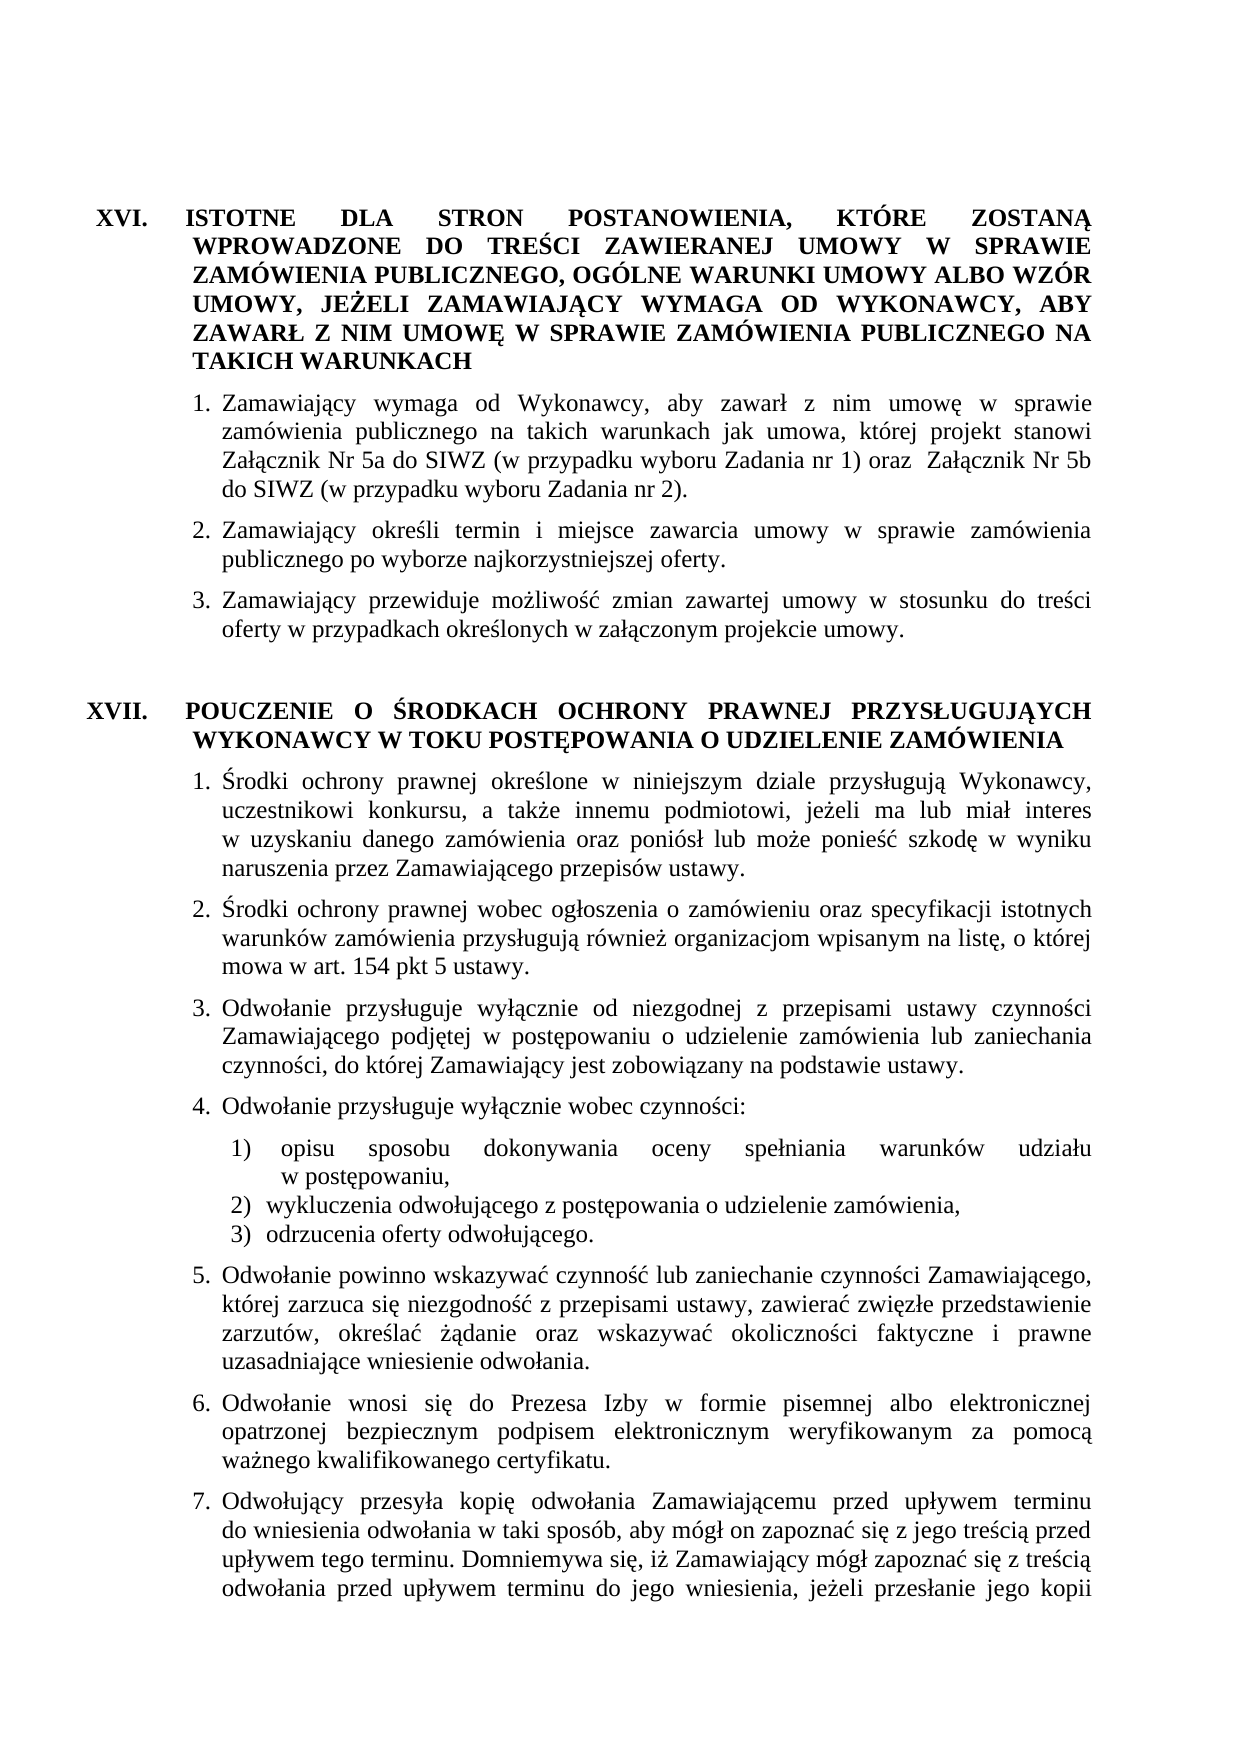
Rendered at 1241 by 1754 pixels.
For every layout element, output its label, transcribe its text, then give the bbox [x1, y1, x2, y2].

list Zamawiający określi termin i miejsce zawarcia umowy w sprawie zamówienia publicznego po wyborze najkorzystniejszej oferty. [192, 515, 1092, 573]
list opisu sposobu dokonywania oceny spełniania warunków udziału w postępowaniu, [251, 1133, 1092, 1190]
list wykluczenia odwołującego z postępowania o udzielenie zamówienia, [251, 1190, 1092, 1219]
list Środki ochrony prawnej określone w niniejszym dziale przysługują Wykonawcy, uczestnikowi konkursu, a także innemu podmiotowi, jeżeli ma lub miał interes w uzyskaniu danego zamówienia oraz poniósł lub może ponieść szkodę w wyniku naruszenia przez Zamawiającego przepisów ustawy. [192, 766, 1092, 881]
list Zamawiający wymaga od Wykonawcy, aby zawarł z nim umowę w sprawie zamówienia publicznego na takich warunkach jak umowa, której projekt stanowi Załącznik Nr 5a do SIWZ (w przypadku wyboru Zadania nr 1) oraz Załącznik Nr 5b do SIWZ (w przypadku wyboru Zadania nr 2). [192, 388, 1092, 503]
subtitle POUCZENIE O ŚRODKACH OCHRONY PRAWNEJ PRZYSŁUGUJĄYCH WYKONAWCY W TOKU POSTĘPOWANIA O UDZIELENIE ZAMÓWIENIA [148, 696, 1092, 754]
list Środki ochrony prawnej wobec ogłoszenia o zamówieniu oraz specyfikacji istotnych warunków zamówienia przysługują również organizacjom wpisanym na listę, o której mowa w art. 154 pkt 5 ustawy. [192, 894, 1092, 980]
list Odwołanie przysługuje wyłącznie od niezgodnej z przepisami ustawy czynności Zamawiającego podjętej w postępowaniu o udzielenie zamówienia lub zaniechania czynności, do której Zamawiający jest zobowiązany na podstawie ustawy. [192, 993, 1092, 1079]
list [192, 1486, 1092, 1601]
list odrzucenia oferty odwołującego. [251, 1219, 1092, 1248]
list Odwołanie wnosi się do Prezesa Izby w formie pisemnej albo elektronicznej opatrzonej bezpiecznym podpisem elektronicznym weryfikowanym za pomocą ważnego kwalifikowanego certyfikatu. [192, 1388, 1092, 1474]
list Zamawiający przewiduje możliwość zmian zawartej umowy w stosunku do treści oferty w przypadkach określonych w załączonym projekcie umowy. [192, 585, 1092, 643]
subtitle ISTOTNE DLA STRON POSTANOWIENIA, KTÓRE ZOSTANĄ WPROWADZONE DO TREŚCI ZAWIERANEJ UMOWY W SPRAWIE ZAMÓWIENIA PUBLICZNEGO, OGÓLNE WARUNKI UMOWY ALBO WZÓR UMOWY, JEŻELI ZAMAWIAJĄCY WYMAGA OD WYKONAWCY, ABY ZAWARŁ Z NIM UMOWĘ W SPRAWIE ZAMÓWIENIA PUBLICZNEGO NA TAKICH WARUNKACH [148, 203, 1092, 375]
list Odwołanie powinno wskazywać czynność lub zaniechanie czynności Zamawiającego, której zarzuca się niezgodność z przepisami ustawy, zawierać zwięzłe przedstawienie zarzutów, określać żądanie oraz wskazywać okoliczności faktyczne i prawne uzasadniające wniesienie odwołania. [192, 1260, 1092, 1375]
list Odwołanie przysługuje wyłącznie wobec czynności: [192, 1091, 1092, 1120]
